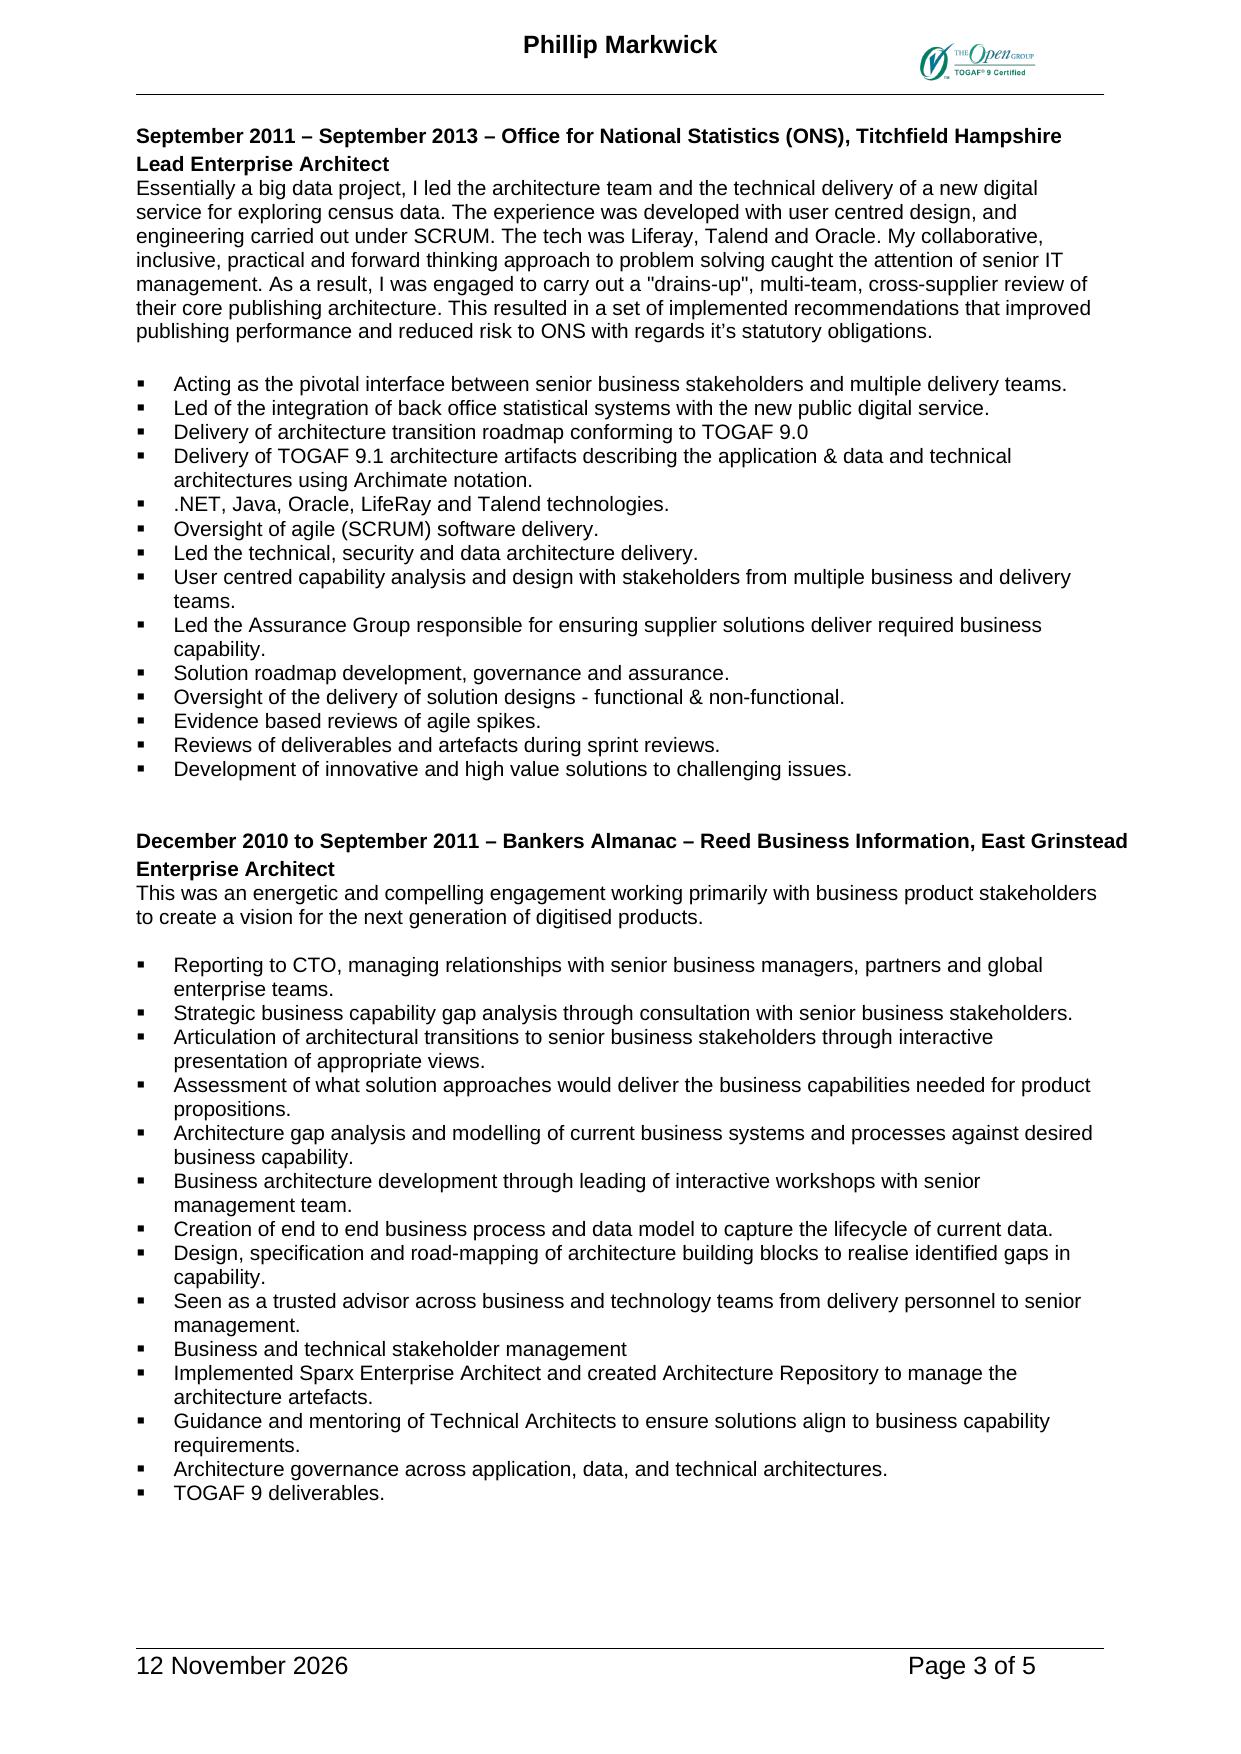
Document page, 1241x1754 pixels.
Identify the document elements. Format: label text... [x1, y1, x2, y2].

list Architecture governance across application, data, and technical architectures. [136, 1457, 1104, 1481]
list User centred capability analysis and design with stakeholders from multiple business and delivery teams. [136, 564, 1104, 612]
list Reviews of deliverables and artefacts during sprint reviews. [136, 733, 1104, 757]
list Business architecture development through leading of interactive workshops with senior management team. [136, 1169, 1104, 1217]
list Solution roadmap development, governance and assurance. [136, 661, 1104, 684]
list Reporting to CTO, managing relationships with senior business managers, partners and global enterprise teams. [136, 953, 1104, 1001]
text Enterprise Architect [136, 857, 1104, 881]
list Development of innovative and high value solutions to challenging issues. [136, 757, 1104, 781]
text This was an energetic and compelling engagement working primarily with business product stakeholders to create a vision for the next generation of digitised products. [136, 881, 1104, 929]
list Acting as the pivotal interface between senior business stakeholders and multiple delivery teams. [136, 372, 1104, 396]
list Oversight of agile (SCRUM) software delivery. [136, 516, 1104, 540]
list Assessment of what solution approaches would deliver the business capabilities needed for product propositions. [136, 1073, 1104, 1121]
list Business and technical stakeholder management [136, 1337, 1104, 1361]
list Implemented Sparx Enterprise Architect and created Architecture Repository to manage the architecture artefacts. [136, 1361, 1104, 1409]
list Evidence based reviews of agile spikes. [136, 709, 1104, 733]
list Led the Assurance Group responsible for ensuring supplier solutions deliver required business capability. [136, 612, 1104, 661]
text Lead Enterprise Architect [136, 152, 1104, 176]
list Led of the integration of back office statistical systems with the new public digital service. [136, 396, 1104, 420]
list TOGAF 9 deliverables. [136, 1481, 1104, 1505]
list Articulation of architectural transitions to senior business stakeholders through interactive presentation of appropriate views. [136, 1025, 1104, 1073]
picture [914, 37, 1041, 86]
list Guidance and mentoring of Technical Architects to ensure solutions align to business capability requirements. [136, 1409, 1104, 1457]
text Essentially a big data project, I led the architecture team and the technical delivery of a new digital service for exploring census data. The experience was developed with user centred design, and engineering carried out under SCRUM. The tech was Liferay, Talend and Oracle. My collaborative, inclusive, practical and forward thinking approach to problem solving caught the attention of senior IT management. As a result, I was engaged to carry out a "drains-up", multi-team, cross-supplier review of their core publishing architecture. This resulted in a set of implemented recommendations that improved publishing performance and reduced risk to ONS with regards it’s statutory obligations. [136, 176, 1104, 343]
list Architecture gap analysis and modelling of current business systems and processes against desired business capability. [136, 1121, 1104, 1169]
list Delivery of TOGAF 9.1 architecture artifacts describing the application & data and technical architectures using Archimate notation. [136, 444, 1104, 492]
list Oversight of the delivery of solution designs - functional & non-functional. [136, 684, 1104, 709]
list Creation of end to end business process and data model to capture the lifecycle of current data. [136, 1217, 1104, 1241]
list Design, specification and road-mapping of architecture building blocks to realise identified gaps in capability. [136, 1241, 1104, 1289]
list Delivery of architecture transition roadmap conforming to TOGAF 9.0 [136, 420, 1104, 444]
list Seen as a trusted advisor across business and technology teams from delivery personnel to senior management. [136, 1289, 1104, 1337]
list Strategic business capability gap analysis through consultation with senior business stakeholders. [136, 1001, 1104, 1025]
list Led the technical, security and data architecture delivery. [136, 540, 1104, 564]
text September 2011 – September 2013 – Office for National Statistics (ONS), Titchfield Hampshire [136, 123, 1142, 147]
list .NET, Java, Oracle, LifeRay and Talend technologies. [136, 492, 1104, 516]
text December 2010 to September 2011 – Bankers Almanac – Reed Business Information, East Grinstead [136, 829, 1142, 853]
